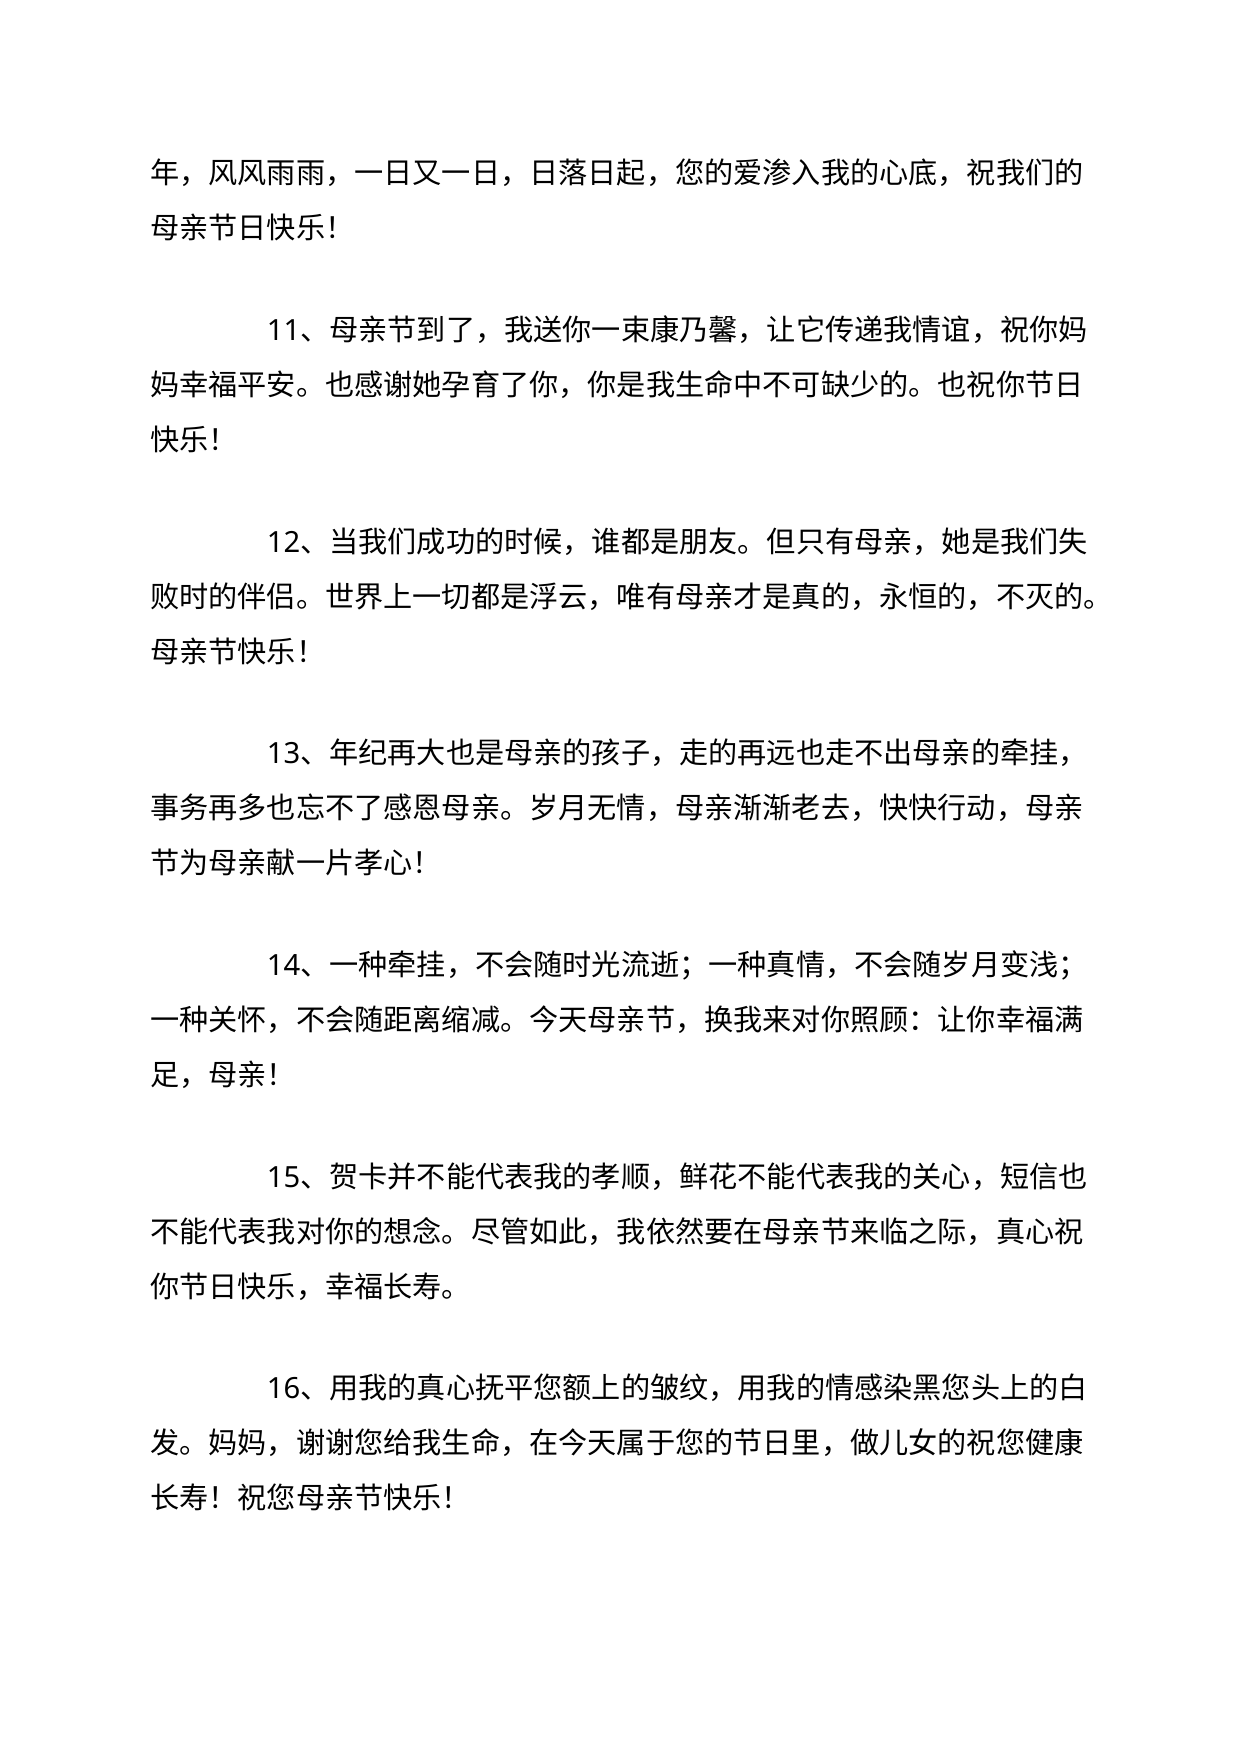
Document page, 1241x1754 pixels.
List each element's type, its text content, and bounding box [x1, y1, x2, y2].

text 15、贺卡并不能代表我的孝顺，鲜花不能代表我的关心，短信也不能代表我对你的想念。尽管如此，我依然要在母亲节来临之际，真心祝你节日快乐，幸福长寿。 [150, 1153, 1090, 1306]
text 14、一种牵挂，不会随时光流逝；一种真情，不会随岁月变浅；一种关怀，不会随距离缩减。今天母亲节，换我来对你照顾：让你幸福满足，母亲！ [150, 942, 1090, 1094]
text 13、年纪再大也是母亲的孩子，走的再远也走不出母亲的牵挂，事务再多也忘不了感恩母亲。岁月无情，母亲渐渐老去，快快行动，母亲节为母亲献一片孝心！ [150, 730, 1090, 882]
text 12、当我们成功的时候，谁都是朋友。但只有母亲，她是我们失败时的伴侣。世界上一切都是浮云，唯有母亲才是真的，永恒的，不灭的。母亲节快乐！ [150, 518, 1090, 671]
text 11、母亲节到了，我送你一束康乃馨，让它传递我情谊，祝你妈妈幸福平安。也感谢她孕育了你，你是我生命中不可缺少的。也祝你节日快乐！ [150, 307, 1090, 459]
text 16、用我的真心抚平您额上的皱纹，用我的情感染黑您头上的白发。妈妈，谢谢您给我生命，在今天属于您的节日里，做儿女的祝您健康长寿！祝您母亲节快乐！ [150, 1365, 1090, 1517]
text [150, 150, 1090, 247]
